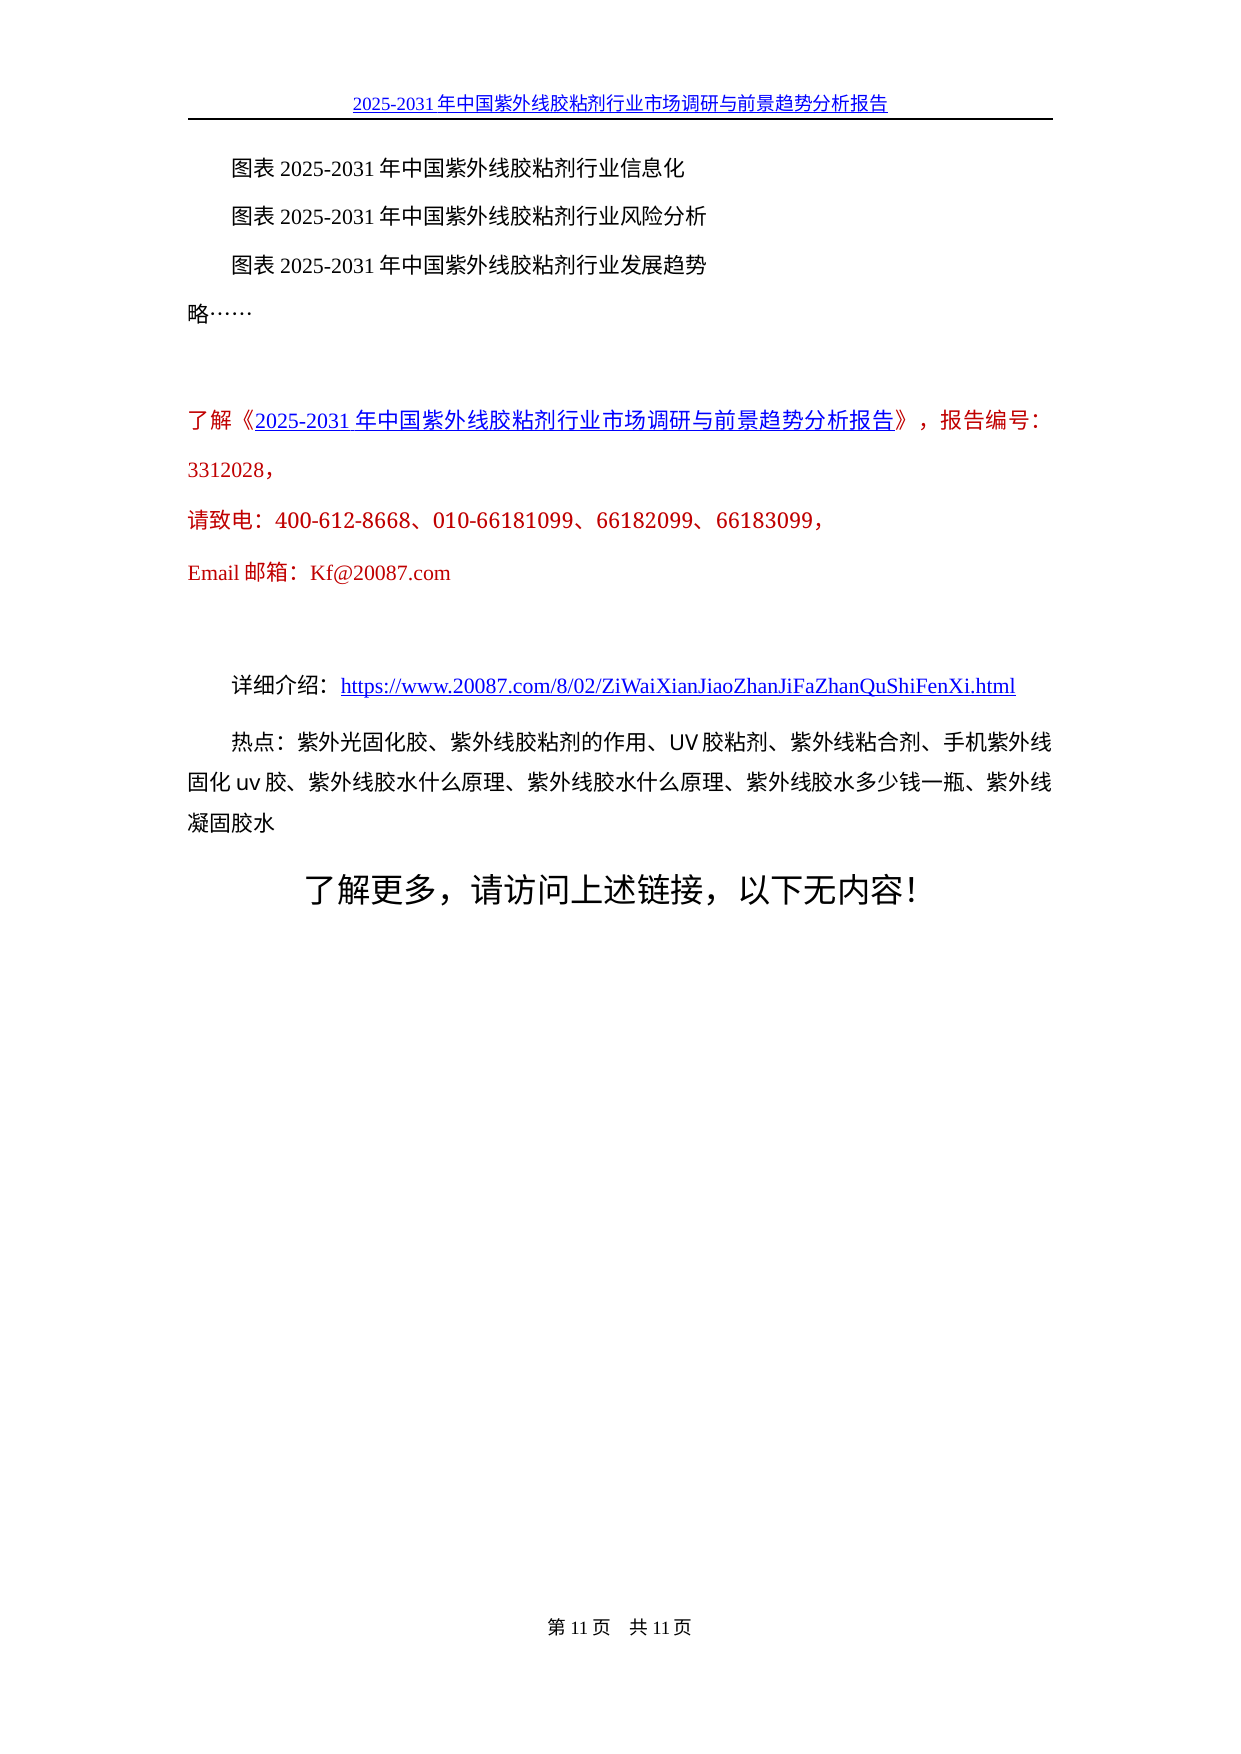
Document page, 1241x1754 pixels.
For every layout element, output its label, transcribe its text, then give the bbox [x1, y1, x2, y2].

text 详细介绍：https://www.20087.com/8/02/ZiWaiXianJiaoZhanJiFaZhanQuShiFenXi.html [187, 668, 1053, 700]
text 请致电：400-612-8668、010-66181099、66182099、66183099， [187, 503, 1053, 536]
title 了解更多，请访问上述链接，以下无内容！ [187, 856, 1053, 921]
text 了解《2025-2031年中国紫外线胶粘剂行业市场调研与前景趋势分析报告》，报告编号：3312028， [187, 403, 1053, 484]
text Email邮箱：Kf@20087.com [187, 555, 1053, 587]
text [187, 150, 1053, 329]
text 热点：紫外光固化胶、紫外线胶粘剂的作用、UV胶粘剂、紫外线粘合剂、手机紫外线固化uv胶、紫外线胶水什么原理、紫外线胶水什么原理、紫外线胶水多少钱一瓶、紫外线凝固胶水 [187, 724, 1053, 838]
